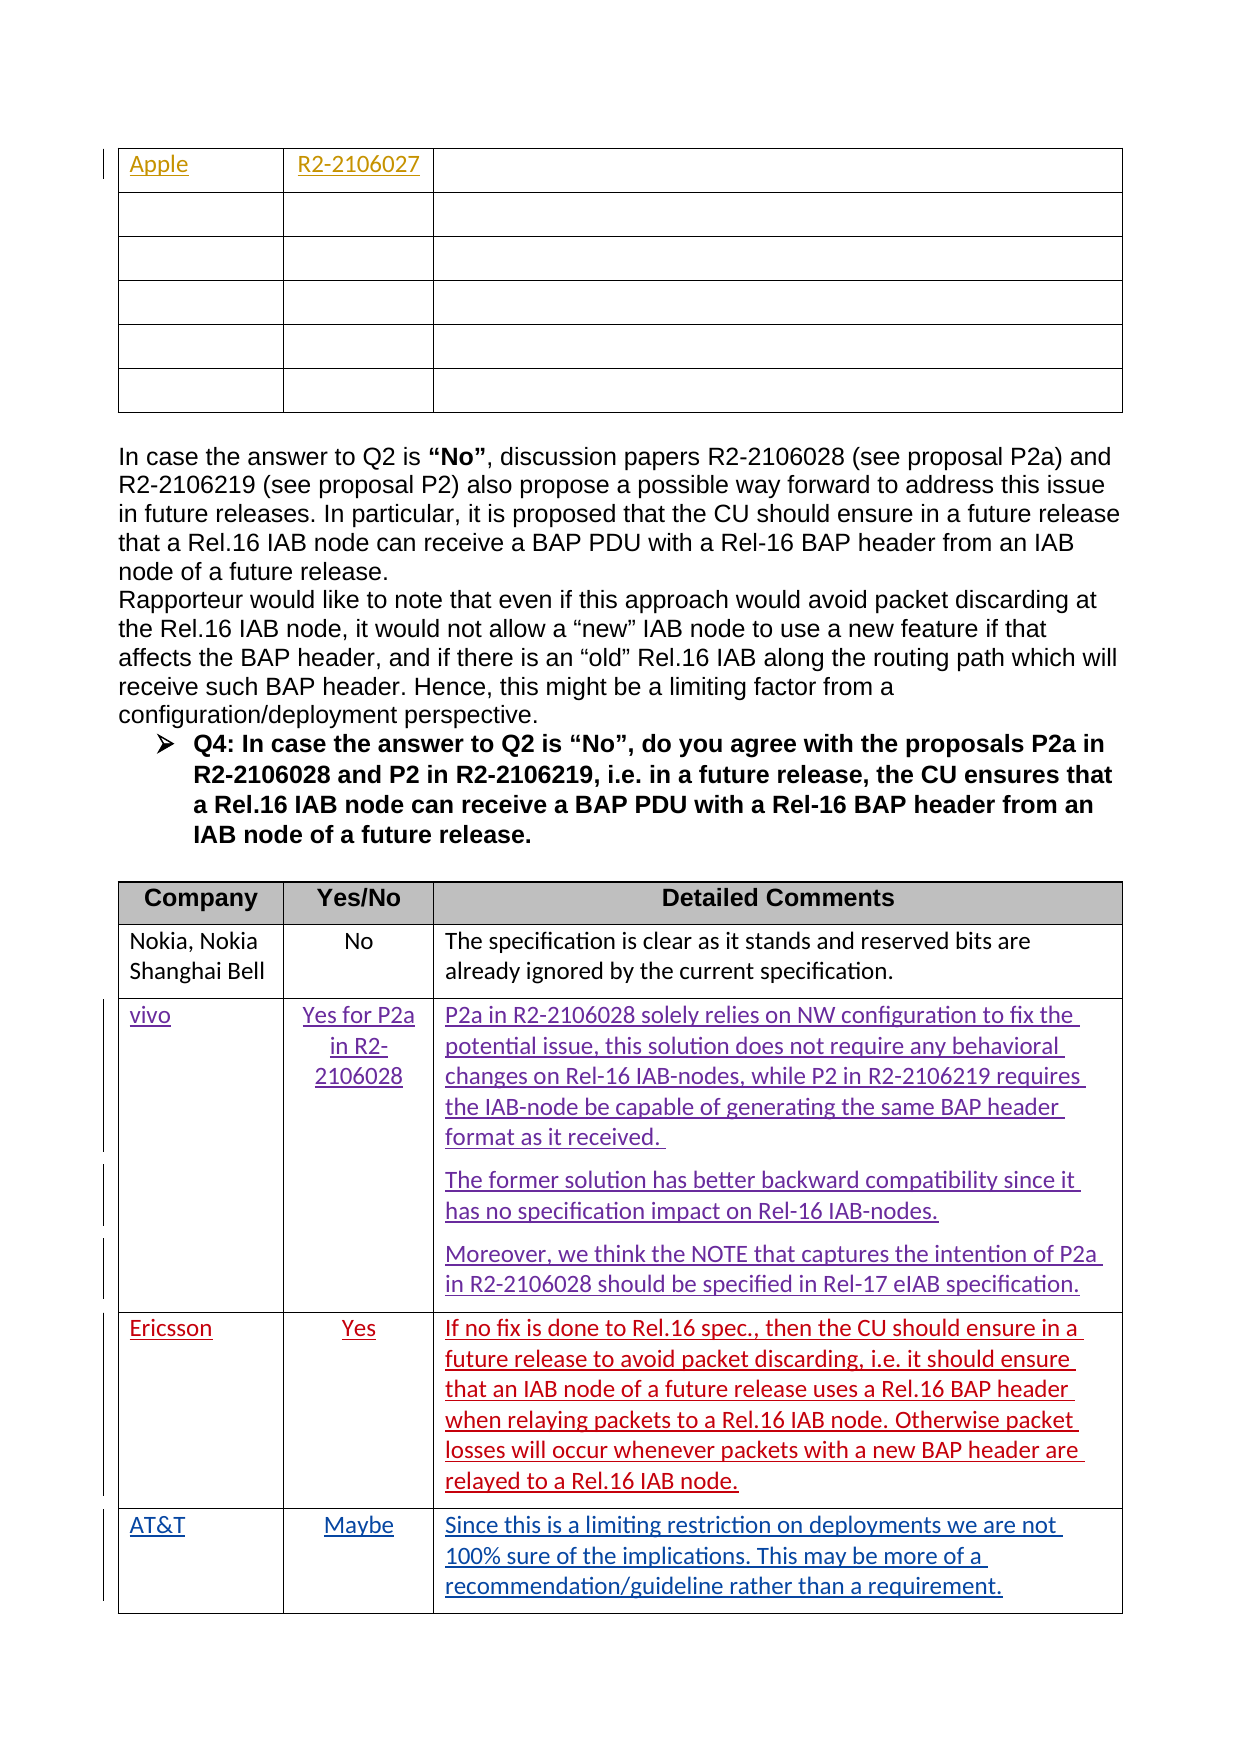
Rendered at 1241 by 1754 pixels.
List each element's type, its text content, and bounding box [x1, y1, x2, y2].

table_cell Nokia, Nokia Shanghai Bell [119, 925, 283, 998]
table_cell [434, 149, 1122, 192]
table_cell [284, 281, 433, 324]
table_cell [284, 325, 433, 368]
table_cell No [284, 925, 433, 998]
table_header Company [119, 883, 283, 924]
table_cell [434, 281, 1122, 324]
table_cell [434, 999, 1122, 1312]
table_header Yes/No [284, 883, 433, 924]
table_cell [119, 237, 283, 280]
table_cell [434, 237, 1122, 280]
table_cell [119, 149, 283, 192]
table_header Detailed Comments [434, 883, 1122, 924]
table_cell [119, 1509, 283, 1613]
table_cell [284, 999, 433, 1312]
table_cell [434, 193, 1122, 236]
table_cell [284, 1313, 433, 1508]
table_cell [434, 369, 1122, 412]
table_cell The specification is clear as it stands and reserved bits are already ignored by the current specification. [434, 925, 1122, 998]
table_cell [284, 193, 433, 236]
table_cell [119, 1313, 283, 1508]
table_cell [284, 237, 433, 280]
table_cell [119, 281, 283, 324]
table_cell [119, 193, 283, 236]
table_cell [434, 1313, 1122, 1508]
table_cell [284, 369, 433, 412]
table_cell [119, 325, 283, 368]
table_cell [434, 325, 1122, 368]
text In case the answer to Q2 is “No”, discussion papers R2-2106028 (see proposal P2a) and R2-2106219 (see proposal P2) also propose a possible way forward to address this issue in future releases. In particular, it is proposed that the CU should ensure in a future release that a Rel.16 IAB node can receive a BAP PDU with a Rel-16 BAP header from an IAB node of a future release. [118, 442, 1122, 585]
table_cell [119, 369, 283, 412]
text Rapporteur would like to note that even if this approach would avoid packet discarding at the Rel.16 IAB node, it would not allow a “new” IAB node to use a new feature if that affects the BAP header, and if there is an “old” Rel.16 IAB along the routing path which will receive such BAP header. Hence, this might be a limiting factor from a configuration/deployment perspective. [118, 585, 1122, 729]
table_cell [119, 999, 283, 1312]
table_cell [434, 1509, 1122, 1613]
table_cell [284, 149, 433, 192]
table_cell [284, 1509, 433, 1613]
list Q4: In case the answer to Q2 is “No”, do you agree with the proposals P2a in R2-2106028 and P2 in R2-2106219, i.e. in a future release, the CU ensures that a Rel.16 IAB node can receive a BAP PDU with a Rel-16 BAP header from an IAB node of a future release. [156, 729, 1122, 849]
